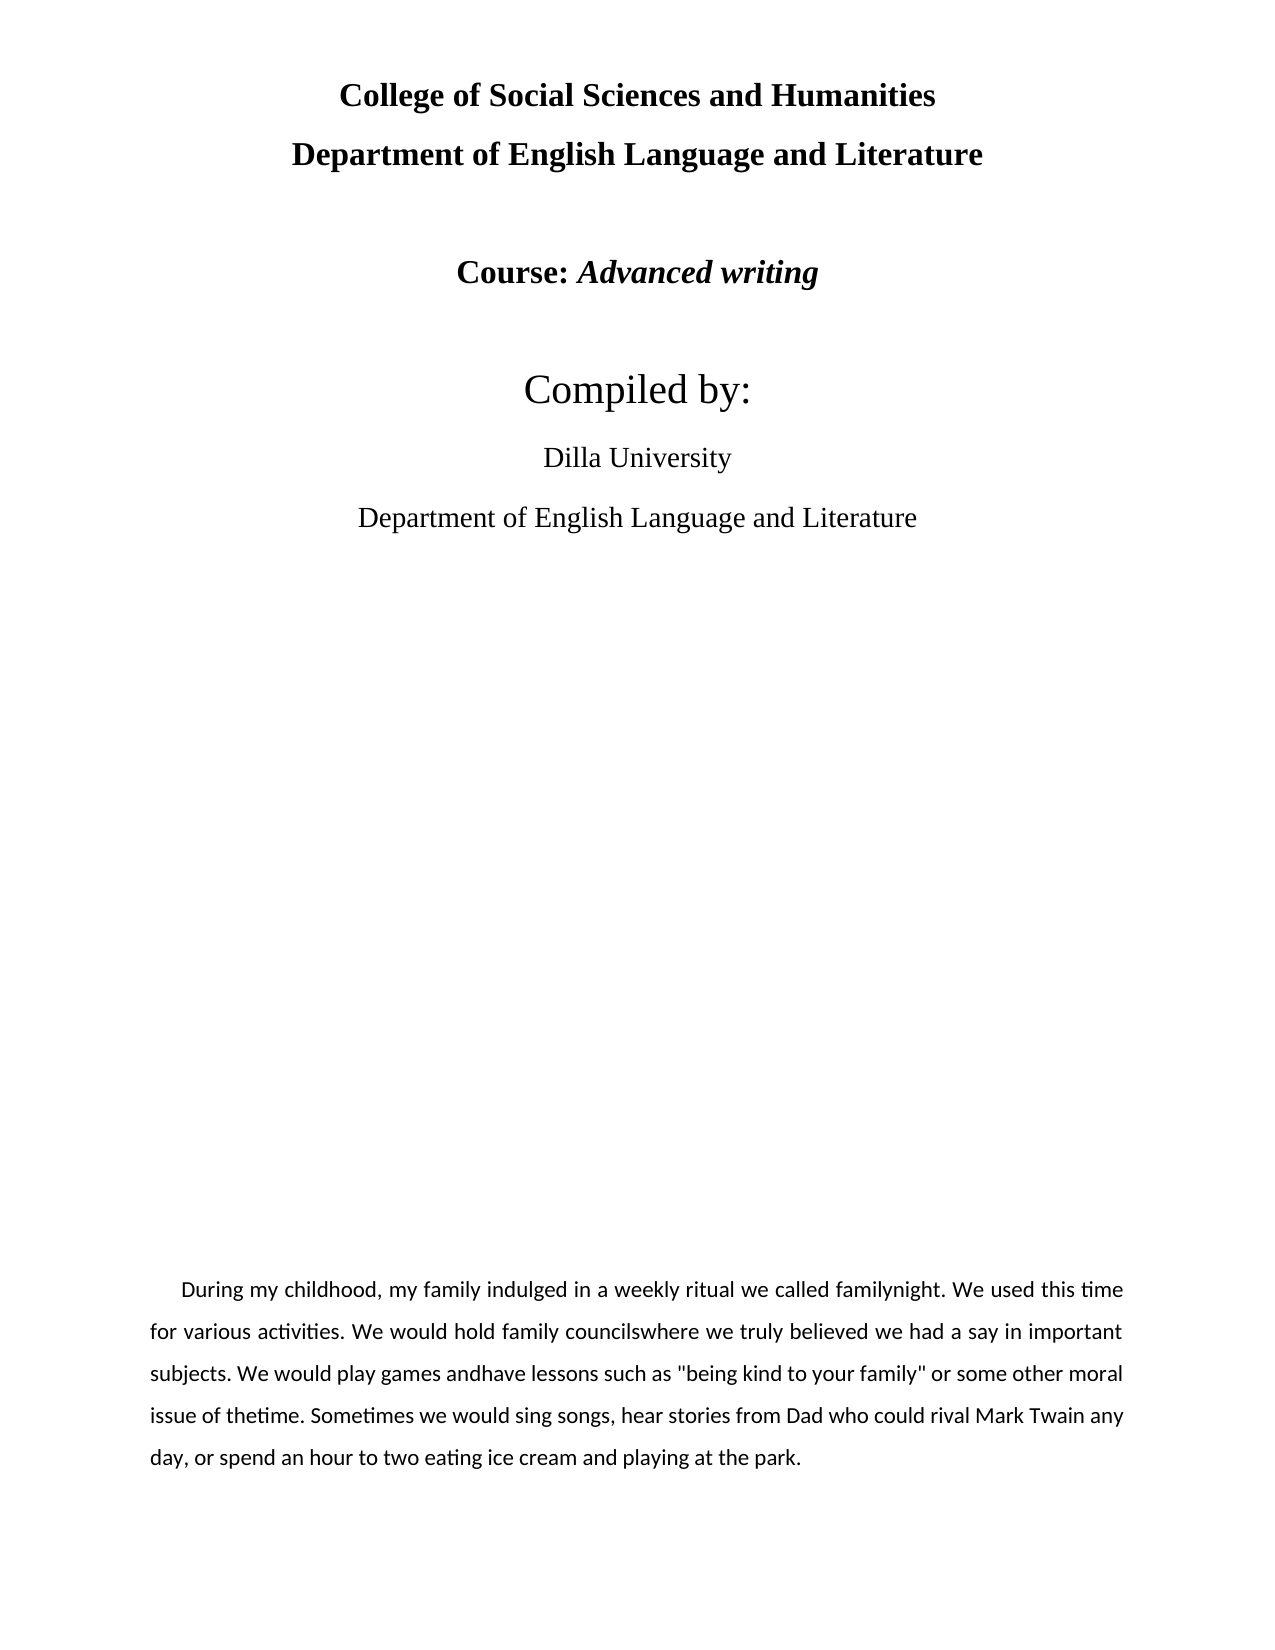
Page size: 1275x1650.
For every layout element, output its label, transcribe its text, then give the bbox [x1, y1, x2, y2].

text During my childhood, my family indulged in a weekly ritual we called familynight. We used this time for various activities. We would hold family councilswhere we truly believed we had a say in important subjects. We would play games andhave lessons such as "being kind to your family" or some other moral issue of thetime. Sometimes we would sing songs, hear stories from Dad who could rival Mark Twain any day, or spend an hour to two eating ice cream and playing at the park. [150, 1275, 1125, 1471]
